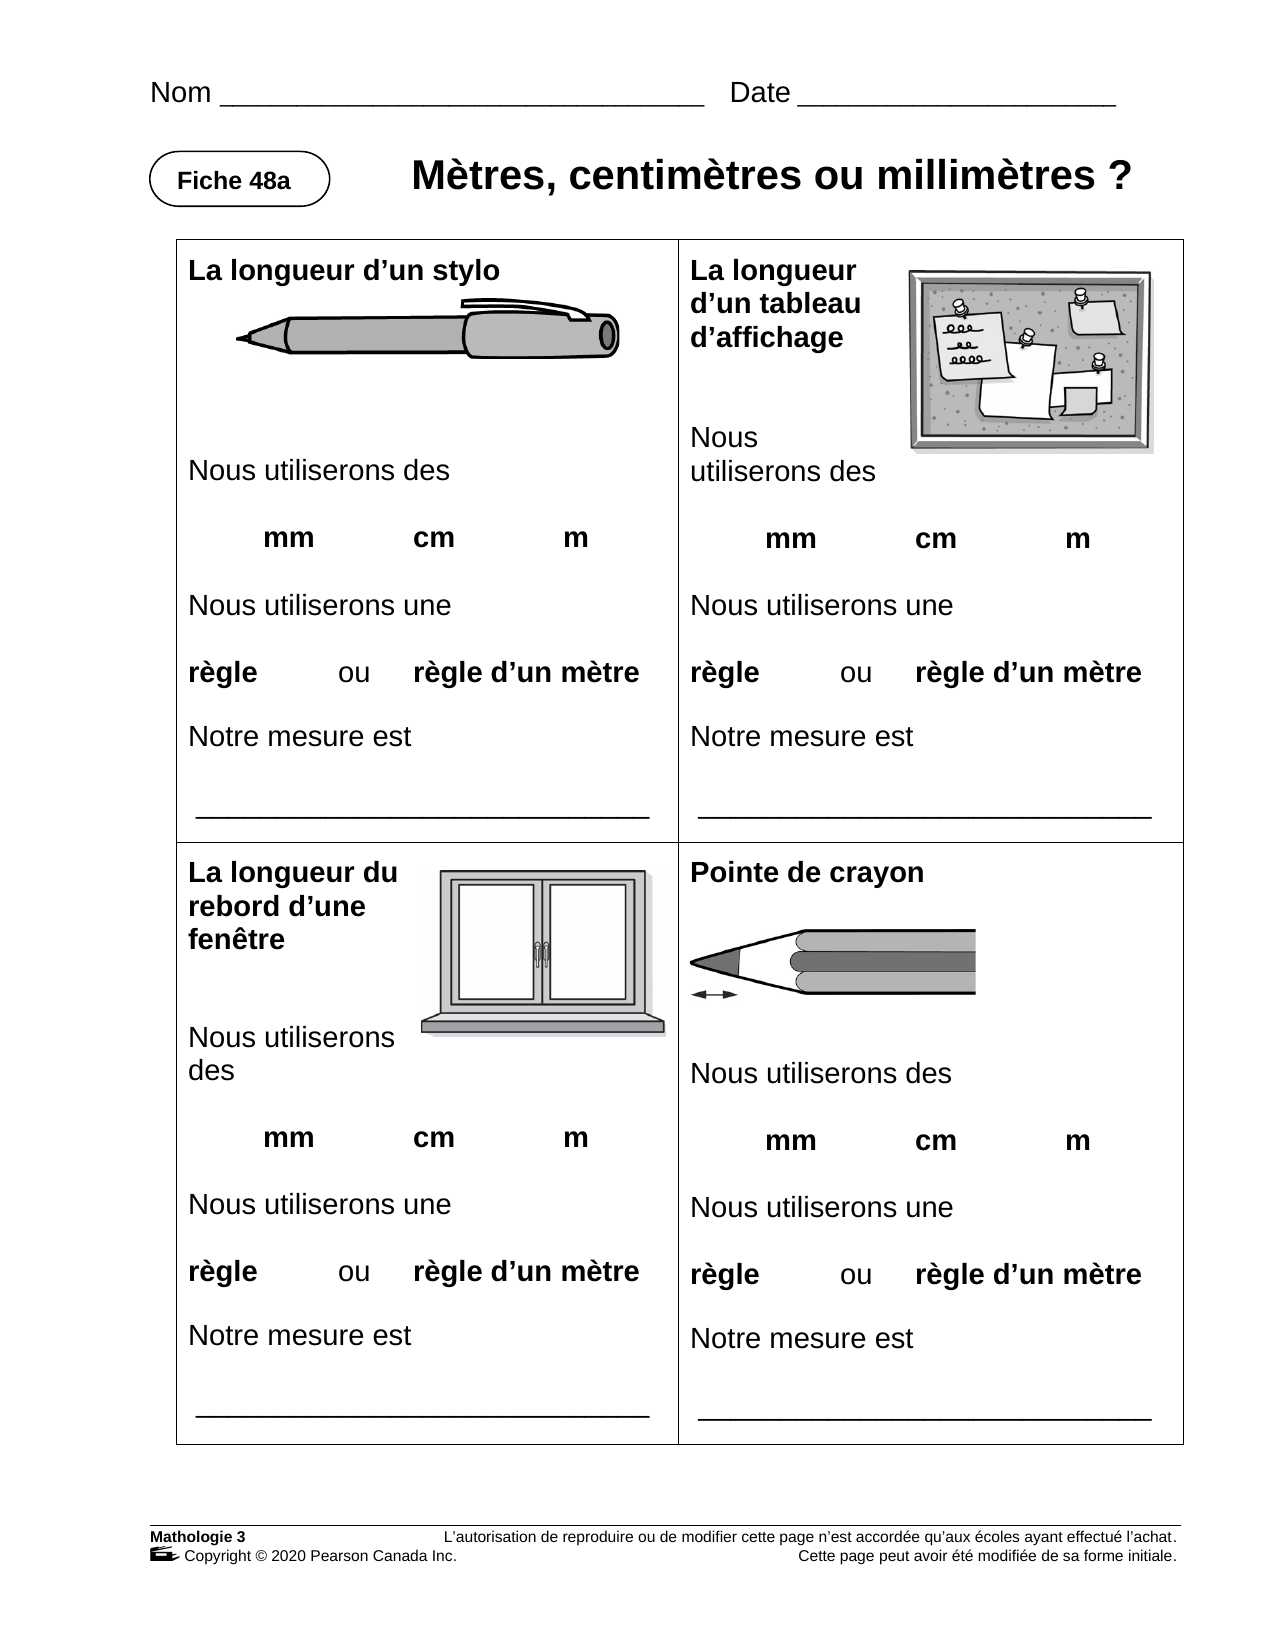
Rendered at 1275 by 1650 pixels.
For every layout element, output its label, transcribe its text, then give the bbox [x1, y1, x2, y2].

table_cell La longueur du rebord d’une fenêtre Nous utiliserons des mm cm m Nous utiliserons une règle ou règle d’un mètre Notre mesure est ____________________________ [177, 843, 678, 1444]
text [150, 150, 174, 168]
picture [908, 270, 1154, 454]
text Mètres, centimètres ou millimètres ? [306, 150, 1181, 198]
table_header La longueur d’un stylo Nous utiliserons des mm cm m Nous utiliserons une règle ou règle d’un mètre Notre mesure est ____________________________ [177, 240, 678, 842]
table_header La longueur d’un tableau d’affichage Nous utiliserons des mm cm m Nous utiliserons une règle ou règle d’un mètre Notre mesure est ____________________________ [679, 240, 1183, 842]
picture [150, 1546, 180, 1561]
table_cell Pointe de crayon Nous utiliserons des mm cm m Nous utiliserons une règle ou règle d’un mètre Notre mesure est ____________________________ [679, 843, 1183, 1444]
picture [236, 298, 620, 359]
picture [689, 901, 976, 1023]
picture [421, 870, 667, 1037]
